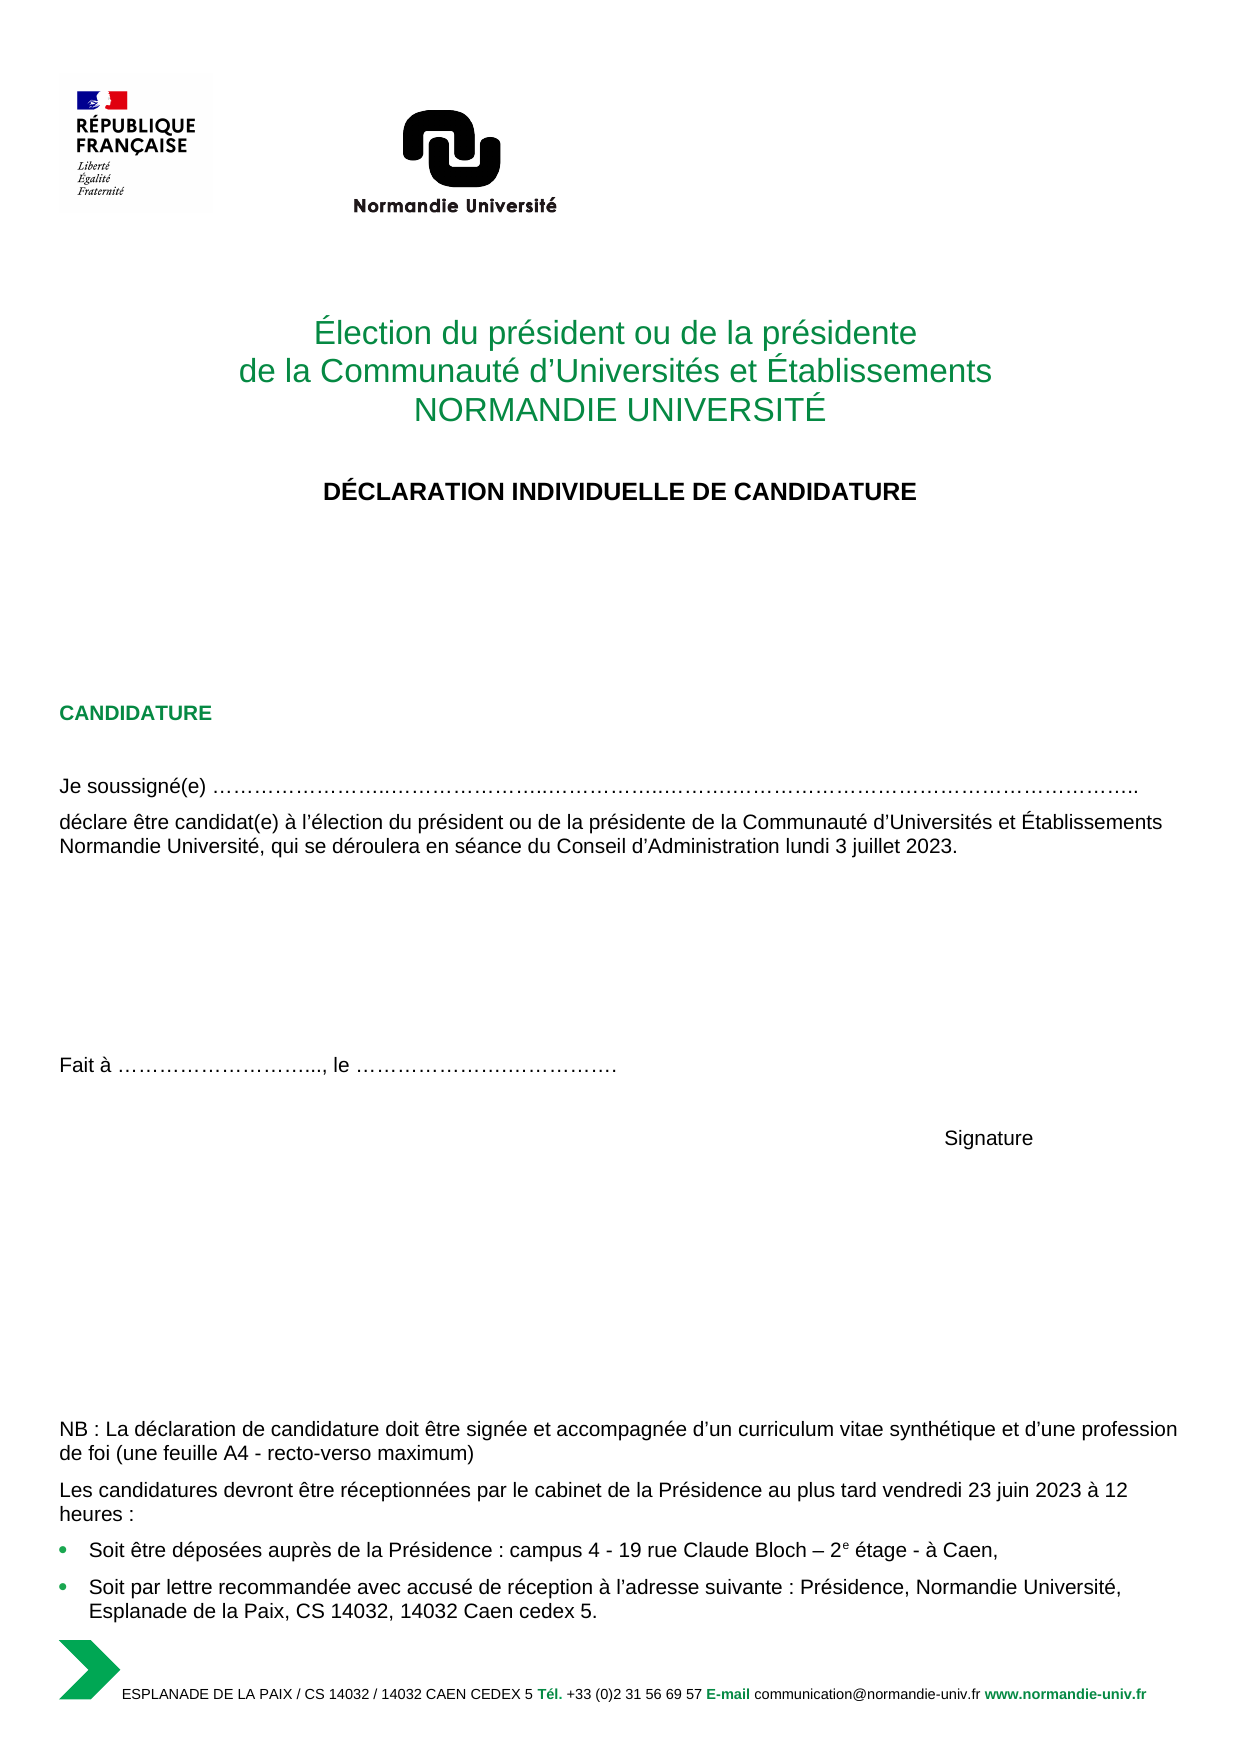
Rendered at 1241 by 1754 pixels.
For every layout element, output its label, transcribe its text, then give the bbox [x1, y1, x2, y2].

text Fait à ………………………..., le ………………….……………. [59, 1053, 1181, 1077]
text CANDIDATURE [59, 701, 1181, 724]
text Je soussigné(e) ……………………..…………………..……………..……….………………………………………………….. [59, 773, 1181, 797]
text Signature [59, 1126, 1181, 1149]
text Soit être déposées auprès de la Présidence : campus 4 - 19 rue Claude Bloch – 2e étage - à Caen, [59, 1538, 1181, 1562]
text NB : La déclaration de candidature doit être signée et accompagnée d’un curriculum vitae synthétique et d’une profession de foi (une feuille A4 - recto-verso maximum) [59, 1417, 1181, 1465]
text Élection du président ou de la présidente de la Communauté d’Universités et Établissements NORMANDIE UNIVERSITÉ [59, 313, 1181, 428]
text Soit par lettre recommandée avec accusé de réception à l’adresse suivante : Présidence, Normandie Université, Esplanade de la Paix, CS 14032, 14032 Caen cedex 5. [59, 1574, 1181, 1623]
picture [354, 110, 557, 213]
picture [59, 73, 213, 213]
text Les candidatures devront être réceptionnées par le cabinet de la Présidence au plus tard vendredi 23 juin 2023 à 12 heures : [59, 1478, 1181, 1526]
text DÉCLARATION INDIVIDUELLE DE CANDIDATURE [59, 477, 1181, 506]
text déclare être candidat(e) à l’élection du président ou de la présidente de la Communauté d’Universités et Établissements Normandie Université, qui se déroulera en séance du Conseil d’Administration lundi 3 juillet 2023. [59, 810, 1181, 858]
